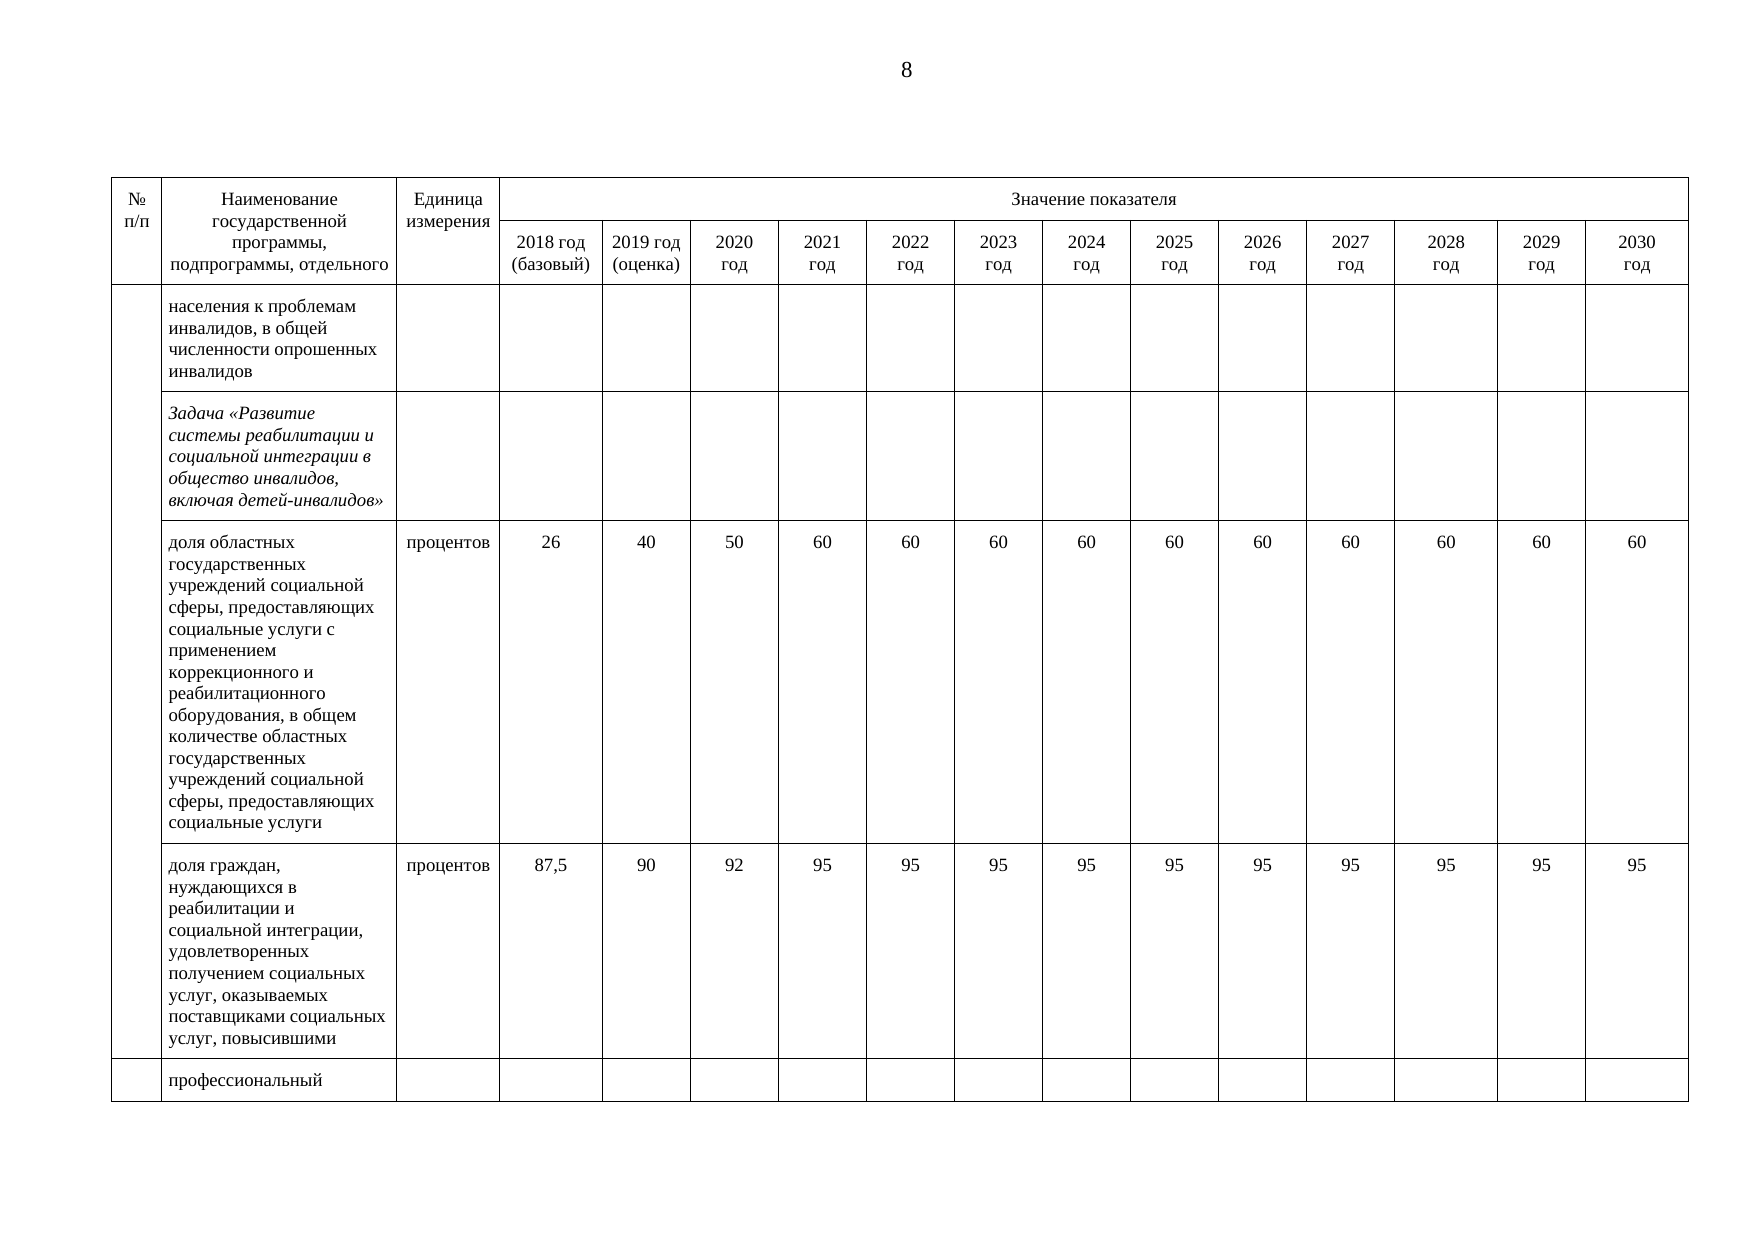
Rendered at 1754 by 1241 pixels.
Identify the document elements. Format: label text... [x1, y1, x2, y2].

table_cell [1586, 392, 1688, 520]
table_cell 2024 год [1043, 221, 1130, 284]
table_cell 60 [955, 521, 1042, 843]
table_cell 26 [500, 521, 602, 843]
table_cell 60 [1043, 521, 1130, 843]
table_cell [1131, 392, 1218, 520]
table_cell [1219, 1059, 1306, 1101]
table_cell 2026 год [1219, 221, 1306, 284]
table_cell 2019 год (оценка) [603, 221, 690, 284]
table_cell [1131, 1059, 1218, 1101]
table_cell [397, 1059, 499, 1101]
table_cell 50 [691, 521, 778, 843]
table_cell [867, 1059, 954, 1101]
table_cell [1219, 392, 1306, 520]
table_cell 2030 год [1586, 221, 1688, 284]
table_cell 60 [867, 521, 954, 843]
table_cell 95 [1586, 844, 1688, 1058]
table_cell [867, 392, 954, 520]
table_cell [955, 392, 1042, 520]
table_cell 95 [867, 844, 954, 1058]
table_cell 90 [603, 844, 690, 1058]
table_cell процентов [397, 844, 499, 1058]
table_cell доля граждан, нуждающихся в реабилитации и социальной интеграции, удовлетворенных получением социальных услуг, оказываемых поставщиками социальных услуг, повысившими [162, 844, 396, 1058]
table_cell [603, 392, 690, 520]
table_cell [603, 285, 690, 391]
table_cell 2027 год [1307, 221, 1394, 284]
table_cell [1043, 392, 1130, 520]
table_cell [691, 392, 778, 520]
table_cell [779, 285, 866, 391]
table_cell [779, 1059, 866, 1101]
table_cell 2025 год [1131, 221, 1218, 284]
table_cell [867, 285, 954, 391]
table_cell Задача «Развитие системы реабилитации и социальной интеграции в общество инвалидов, включая детей-инвалидов» [162, 392, 396, 520]
table_cell 2020 год [691, 221, 778, 284]
table_header Значение показателя [500, 178, 1688, 220]
table_cell [1395, 285, 1497, 391]
table_cell [1043, 1059, 1130, 1101]
table_cell [1219, 285, 1306, 391]
table_cell [500, 285, 602, 391]
table_cell [955, 285, 1042, 391]
table_cell 60 [1586, 521, 1688, 843]
table_cell [691, 1059, 778, 1101]
table_cell [1395, 1059, 1497, 1101]
table_cell 2029 год [1498, 221, 1585, 284]
table_cell 2021 год [779, 221, 866, 284]
table_cell 95 [955, 844, 1042, 1058]
table_cell 60 [779, 521, 866, 843]
table_cell [1498, 1059, 1585, 1101]
table_cell [691, 285, 778, 391]
table_cell 2023 год [955, 221, 1042, 284]
table_cell [1586, 285, 1688, 391]
table_cell [500, 1059, 602, 1101]
table_cell 95 [1395, 844, 1497, 1058]
table_cell 60 [1219, 521, 1306, 843]
table_cell 95 [1043, 844, 1130, 1058]
table_cell 2022 год [867, 221, 954, 284]
table_cell [1498, 285, 1585, 391]
table_cell 2018 год (базовый) [500, 221, 602, 284]
table_cell 40 [603, 521, 690, 843]
table_cell [955, 1059, 1042, 1101]
table_cell 95 [1307, 844, 1394, 1058]
table_cell 60 [1307, 521, 1394, 843]
table_cell [1307, 1059, 1394, 1101]
table_cell 95 [779, 844, 866, 1058]
table_cell доля областных государственных учреждений социальной сферы, предоставляющих социальные услуги с применением коррекционного и реабилитационного оборудования, в общем количестве областных государственных учреждений социальной сферы, предоставляющих социальные услуги [162, 521, 396, 843]
table_cell [397, 285, 499, 391]
table_cell 95 [1219, 844, 1306, 1058]
table_cell 95 [1498, 844, 1585, 1058]
table_cell [1307, 285, 1394, 391]
table_header Наименование государственной программы, подпрограммы, отдельного мероприятия, проекта, показателя, цель, задача [162, 178, 396, 284]
table_header Единица измерения [397, 178, 499, 284]
table_cell [779, 392, 866, 520]
table_cell [112, 285, 161, 1058]
table_cell 60 [1131, 521, 1218, 843]
table_cell 87,5 [500, 844, 602, 1058]
table_header № п/п [112, 178, 161, 284]
table_cell [1586, 1059, 1688, 1101]
table_cell [500, 392, 602, 520]
table_cell 60 [1498, 521, 1585, 843]
table_cell [397, 392, 499, 520]
table_cell [1395, 392, 1497, 520]
table_cell [1307, 392, 1394, 520]
table_cell 2028 год [1395, 221, 1497, 284]
table_cell [1498, 392, 1585, 520]
table_cell [603, 1059, 690, 1101]
table_cell [112, 1059, 161, 1101]
table_cell процентов [397, 521, 499, 843]
table_cell 95 [1131, 844, 1218, 1058]
table_cell [1131, 285, 1218, 391]
table_cell 60 [1395, 521, 1497, 843]
table_cell населения к проблемам инвалидов, в общей численности опрошенных инвалидов [162, 285, 396, 391]
table_cell 92 [691, 844, 778, 1058]
table_cell [1043, 285, 1130, 391]
